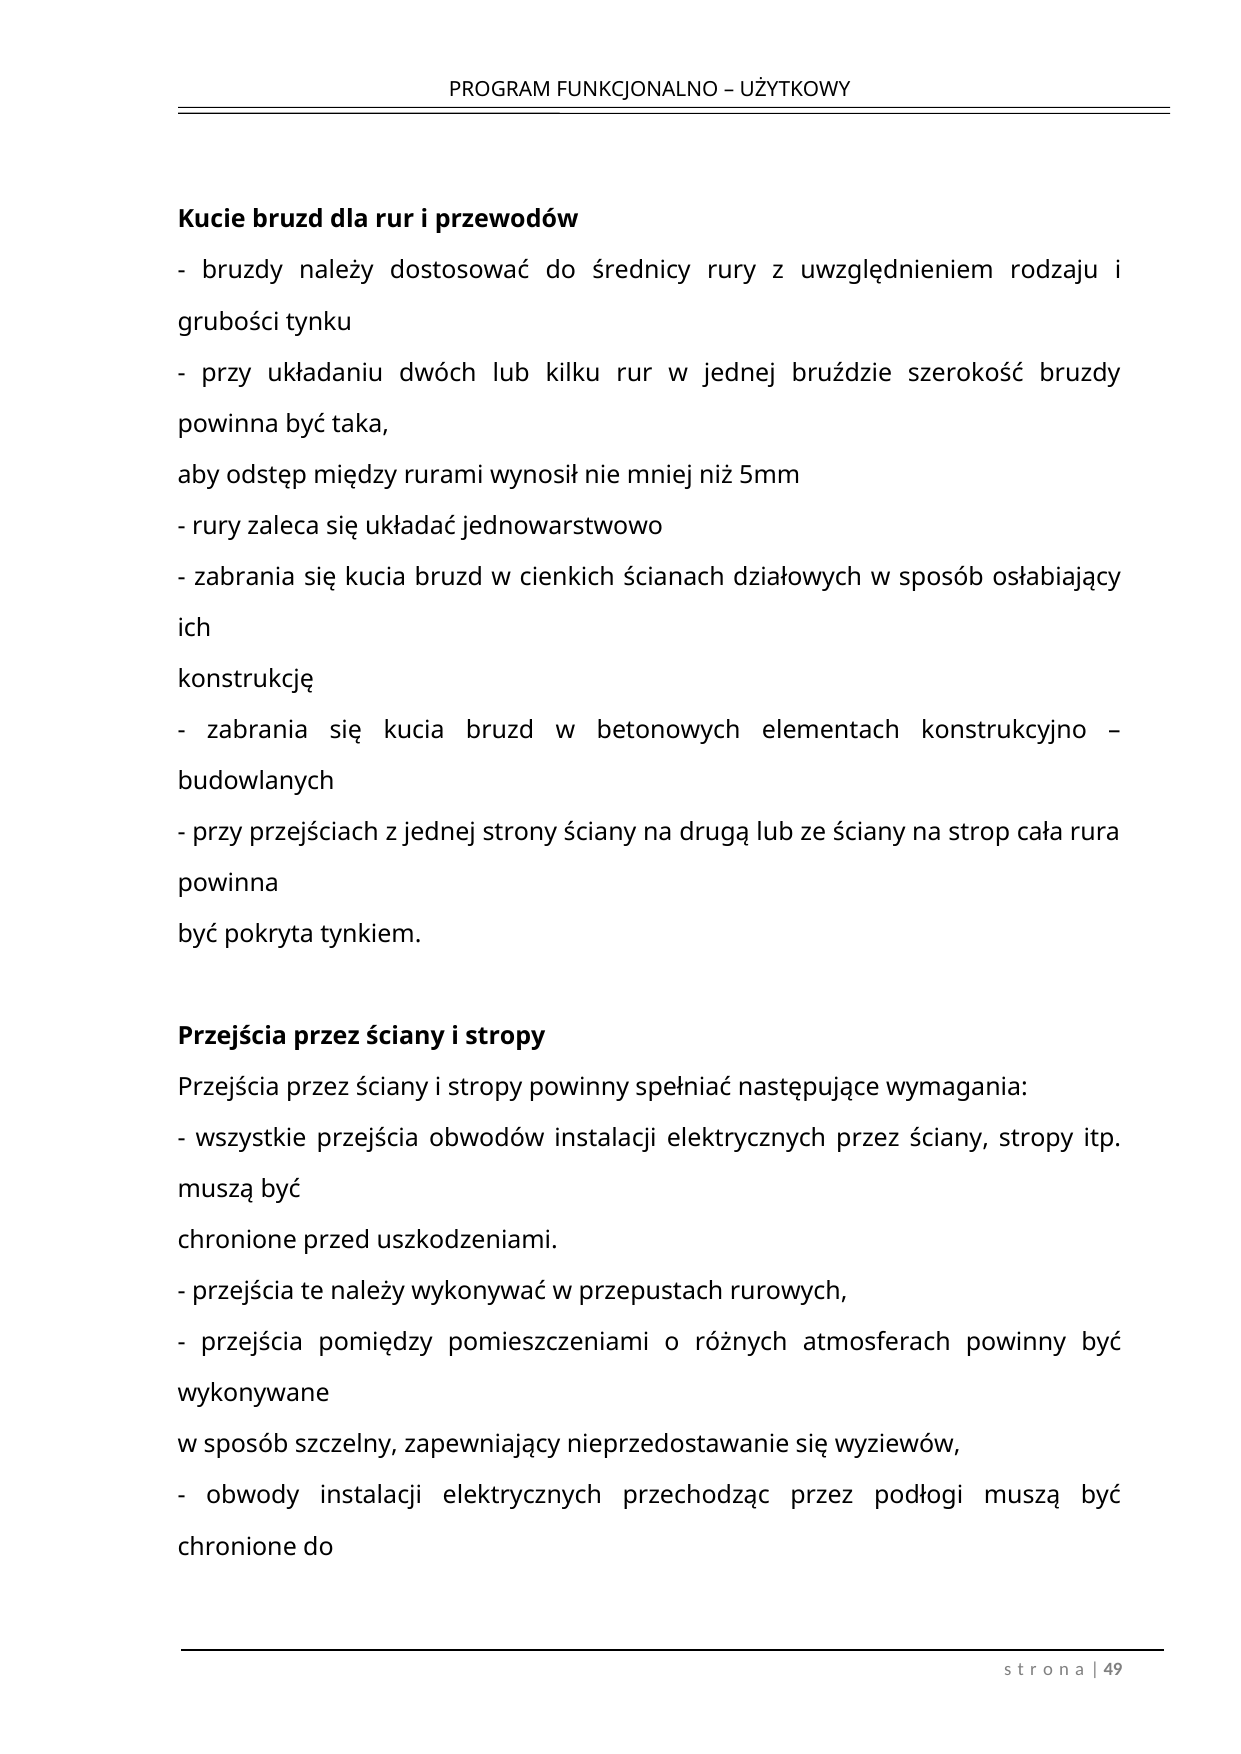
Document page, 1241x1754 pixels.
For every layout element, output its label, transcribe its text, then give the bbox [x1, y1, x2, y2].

text w sposób szczelny, zapewniający nieprzedostawanie się wyziewów, [177, 1426, 1122, 1460]
text - bruzdy należy dostosować do średnicy rury z uwzględnieniem rodzaju i grubości tynku [177, 252, 1122, 337]
text - zabrania się kucia bruzd w betonowych elementach konstrukcyjno – budowlanych [177, 711, 1122, 797]
text - rury zaleca się układać jednowarstwowo [177, 507, 1122, 541]
text - przy przejściach z jednej strony ściany na drugą lub ze ściany na strop cała rura powinna [177, 813, 1122, 899]
text chronione przed uszkodzeniami. [177, 1222, 1122, 1256]
text konstrukcję [177, 660, 1122, 694]
text - obwody instalacji elektrycznych przechodząc przez podłogi muszą być chronione do [177, 1477, 1122, 1562]
text Przejścia przez ściany i stropy [177, 1018, 1122, 1052]
text - przy układaniu dwóch lub kilku rur w jednej bruździe szerokość bruzdy powinna być taka, [177, 354, 1122, 439]
text być pokryta tynkiem. [177, 916, 1122, 950]
text - przejścia pomiędzy pomieszczeniami o różnych atmosferach powinny być wykonywane [177, 1324, 1122, 1409]
text aby odstęp między rurami wynosił nie mniej niż 5mm [177, 456, 1122, 490]
text Przejścia przez ściany i stropy powinny spełniać następujące wymagania: [177, 1069, 1122, 1103]
text - przejścia te należy wykonywać w przepustach rurowych, [177, 1273, 1122, 1307]
text - wszystkie przejścia obwodów instalacji elektrycznych przez ściany, stropy itp. muszą być [177, 1120, 1122, 1205]
text Kucie bruzd dla rur i przewodów [177, 201, 1122, 235]
text - zabrania się kucia bruzd w cienkich ścianach działowych w sposób osłabiający ich [177, 558, 1122, 643]
